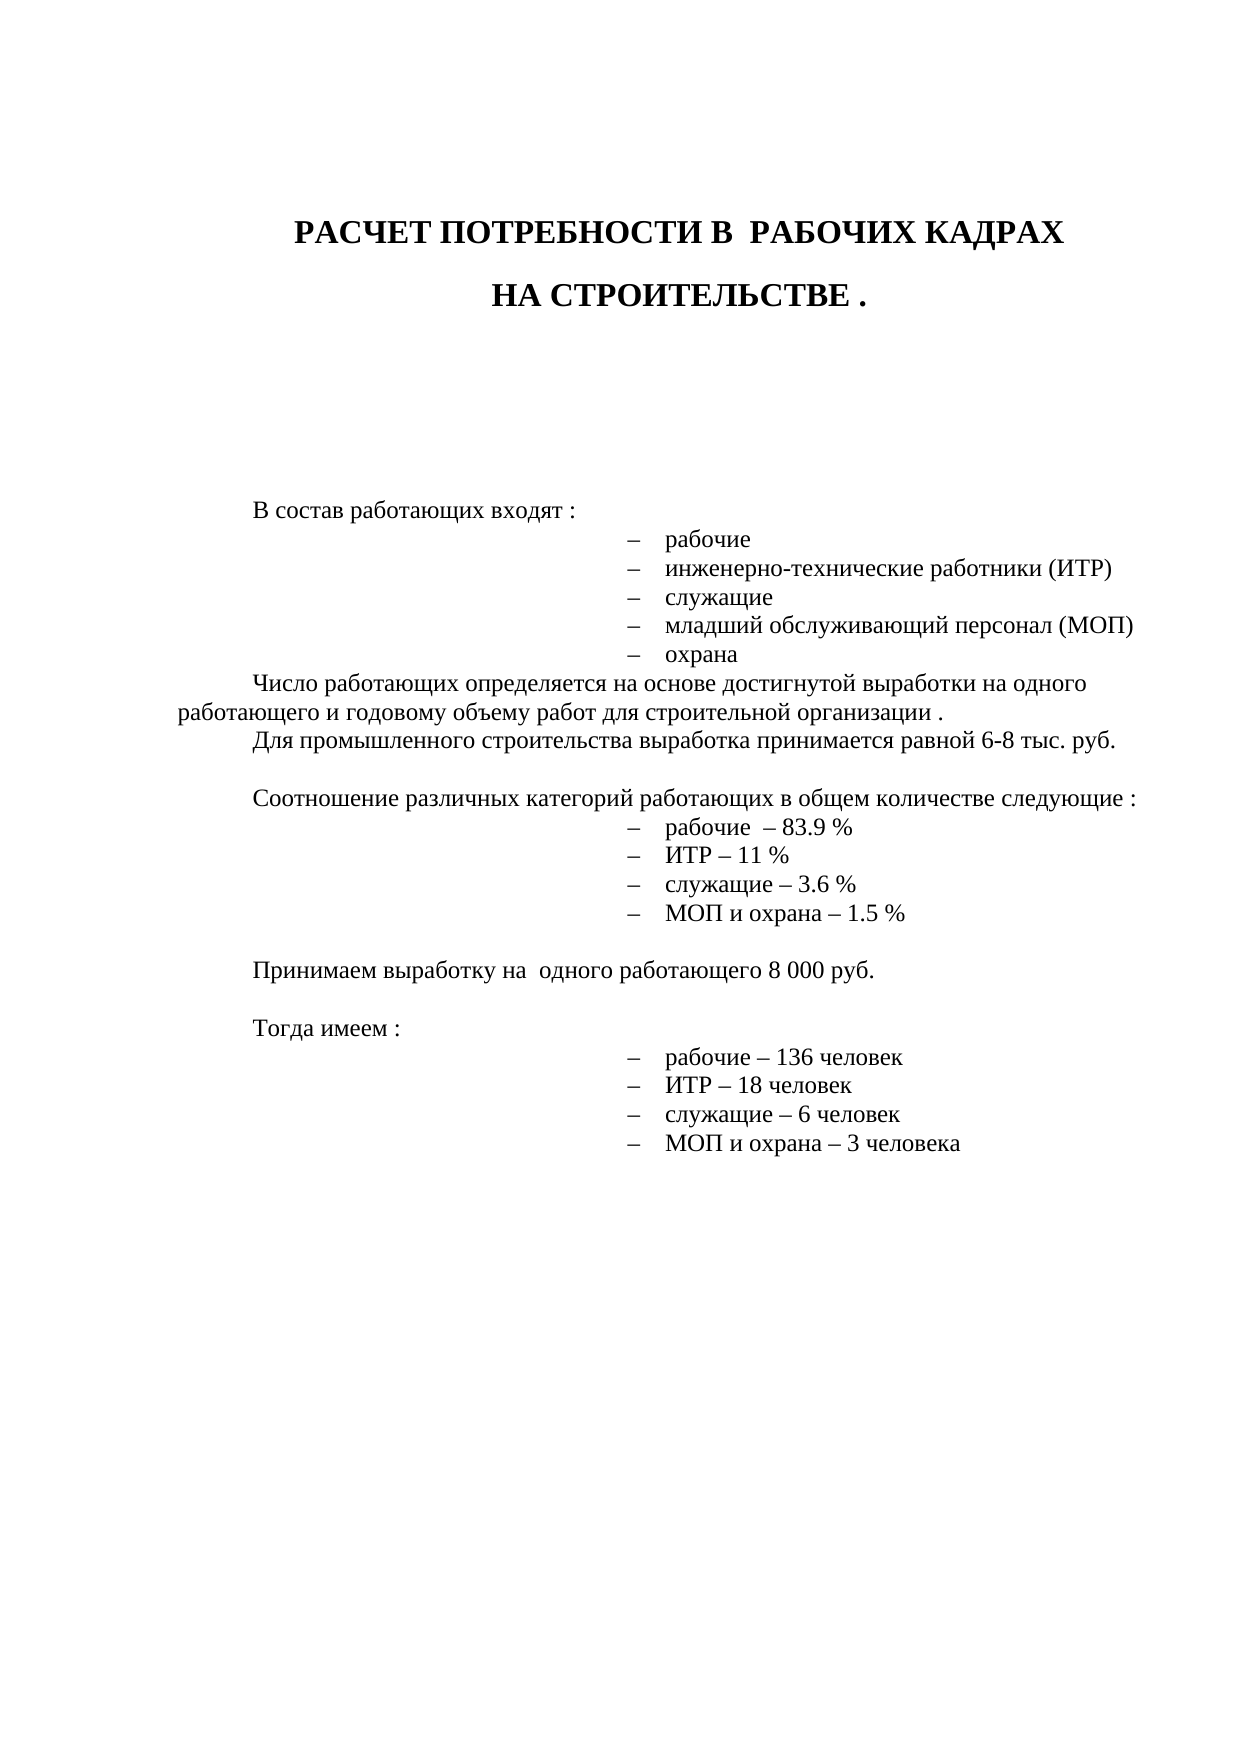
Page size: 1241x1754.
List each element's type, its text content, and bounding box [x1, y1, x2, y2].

list МОП и охрана – 3 человека [627, 1128, 1181, 1157]
text Тогда имеем : [252, 1013, 1181, 1042]
list служащие [627, 582, 1181, 611]
list МОП и охрана – 1.5 % [627, 898, 1181, 927]
list ИТР – 18 человек [627, 1071, 1181, 1099]
list ИТР – 11 % [627, 841, 1181, 869]
list рабочие – 136 человек [627, 1042, 1181, 1071]
text Число работающих определяется на основе достигнутой выработки на одного работающего и годовому объему работ для строительной организации . [177, 668, 1181, 726]
list инженерно-технические работники (ИТР) [627, 553, 1181, 582]
text Соотношение различных категорий работающих в общем количестве следующие : [177, 783, 1181, 812]
text Для промышленного строительства выработка принимается равной 6-8 тыс. руб. [177, 726, 1181, 754]
list рабочие [627, 524, 1181, 553]
text НА СТРОИТЕЛЬСТВЕ . [177, 275, 1181, 313]
list служащие – 6 человек [627, 1099, 1181, 1128]
list служащие – 3.6 % [627, 869, 1181, 898]
list рабочие – 83.9 % [627, 812, 1181, 841]
list охрана [627, 639, 1181, 668]
subtitle РАСЧЕТ ПОТРЕБНОСТИ В РАБОЧИХ КАДРАХ [177, 213, 1181, 251]
text Принимаем выработку на одного работающего 8 000 руб. [252, 956, 1181, 984]
text В состав работающих входят : [177, 496, 1181, 524]
list младший обслуживающий персонал (МОП) [627, 611, 1181, 639]
